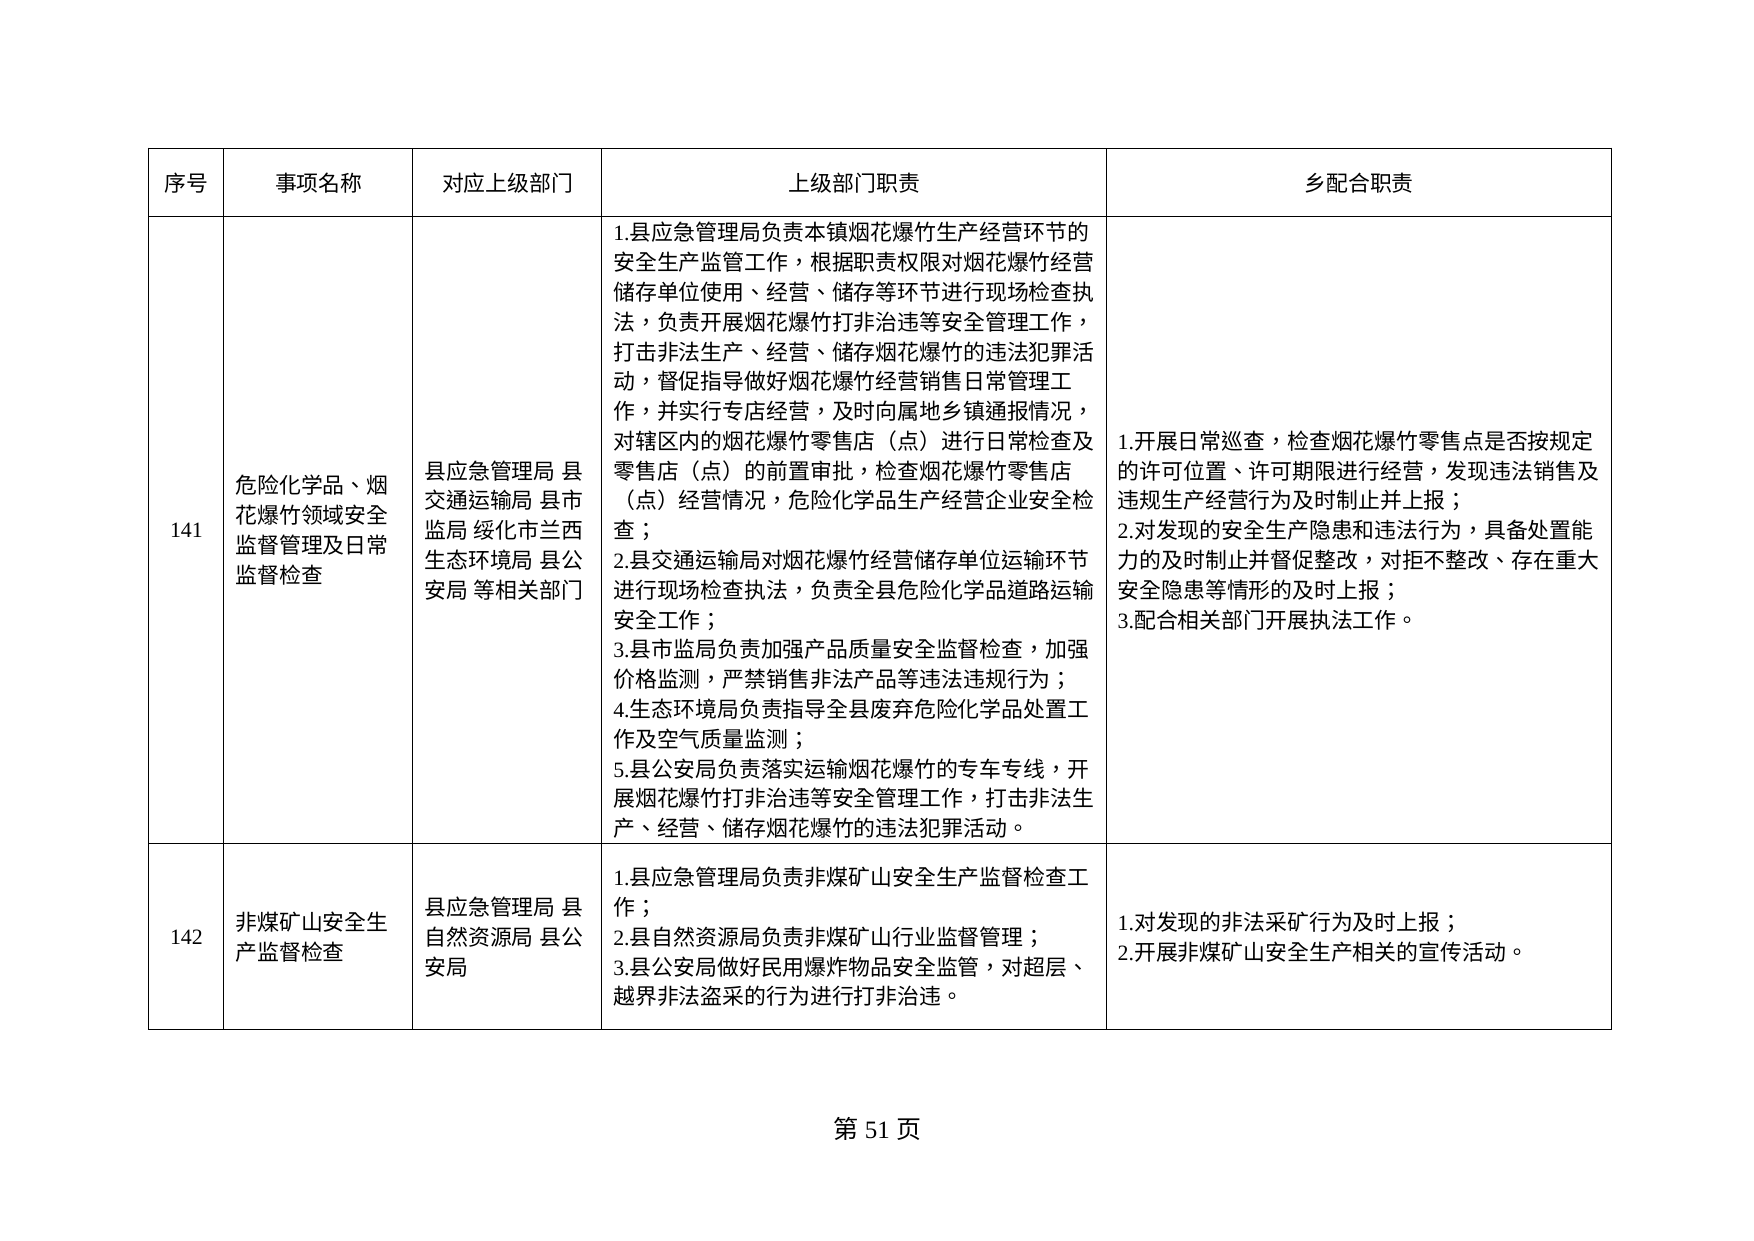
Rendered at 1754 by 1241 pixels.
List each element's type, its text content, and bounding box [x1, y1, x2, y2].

table_header 上级部门职责 [602, 149, 1106, 216]
table_cell 1.县应急管理局负责非煤矿山安全生产监督检查工作； 2.县自然资源局负责非煤矿山行业监督管理； 3.县公安局做好民用爆炸物品安全监管，对超层、 越界非法盗采的行为进行打非治违。 [602, 844, 1106, 1029]
table_cell 142 [149, 844, 223, 1029]
table_cell 县应急管理局 县自然资源局 县公安局 [413, 844, 601, 1029]
table_cell 危险化学品、烟花爆竹领域安全监督管理及日常监督检查 [224, 217, 412, 843]
table_cell 1.对发现的非法采矿行为及时上报； 2.开展非煤矿山安全生产相关的宣传活动。 [1107, 844, 1611, 1029]
table_cell 县应急管理局 县交通运输局 县市监局 绥化市兰西 生态环境局 县公安局 等相关部门 [413, 217, 601, 843]
table_header 序号 [149, 149, 223, 216]
table_cell 1.开展日常巡查，检查烟花爆竹零售点是否按规定的许可位置、许可期限进行经营，发现违法销售及违规生产经营行为及时制止并上报； 2.对发现的安全生产隐患和违法行为，具备处置能力的及时制止并督促整改，对拒不整改、存在重大安全隐患等情形的及时上报； 3.配合相关部门开展执法工作。 [1107, 217, 1611, 843]
table_cell 非煤矿山安全生产监督检查 [224, 844, 412, 1029]
table_header 对应上级部门 [413, 149, 601, 216]
table_cell 141 [149, 217, 223, 843]
table_header 乡配合职责 [1107, 149, 1611, 216]
table_header 事项名称 [224, 149, 412, 216]
table_cell 1.县应急管理局负责本镇烟花爆竹生产经营环节的安全生产监管工作，根据职责权限对烟花爆竹经营储存单位使用、经营、储存等环节进行现场检查执法，负责开展烟花爆竹打非治违等安全管理工作，打击非法生产、经营、储存烟花爆竹的违法犯罪活动，督促指导做好烟花爆竹经营销售日常管理工作，并实行专店经营，及时向属地乡镇通报情况，对辖区内的烟花爆竹零售店（点）进行日常检查及零售店（点）的前置审批，检查烟花爆竹零售店（点）经营情况，危险化学品生产经营企业安全检查； 2.县交通运输局对烟花爆竹经营储存单位运输环节进行现场检查执法，负责全县危险化学品道路运输安全工作； 3.县市监局负责加强产品质量安全监督检查，加强价格监测，严禁销售非法产品等违法违规行为； 4.生态环境局负责指导全县废弃危险化学品处置工作及空气质量监测； 5.县公安局负责落实运输烟花爆竹的专车专线，开展烟花爆竹打非治违等安全管理工作，打击非法生产、经营、储存烟花爆竹的违法犯罪活动。 [602, 217, 1106, 843]
